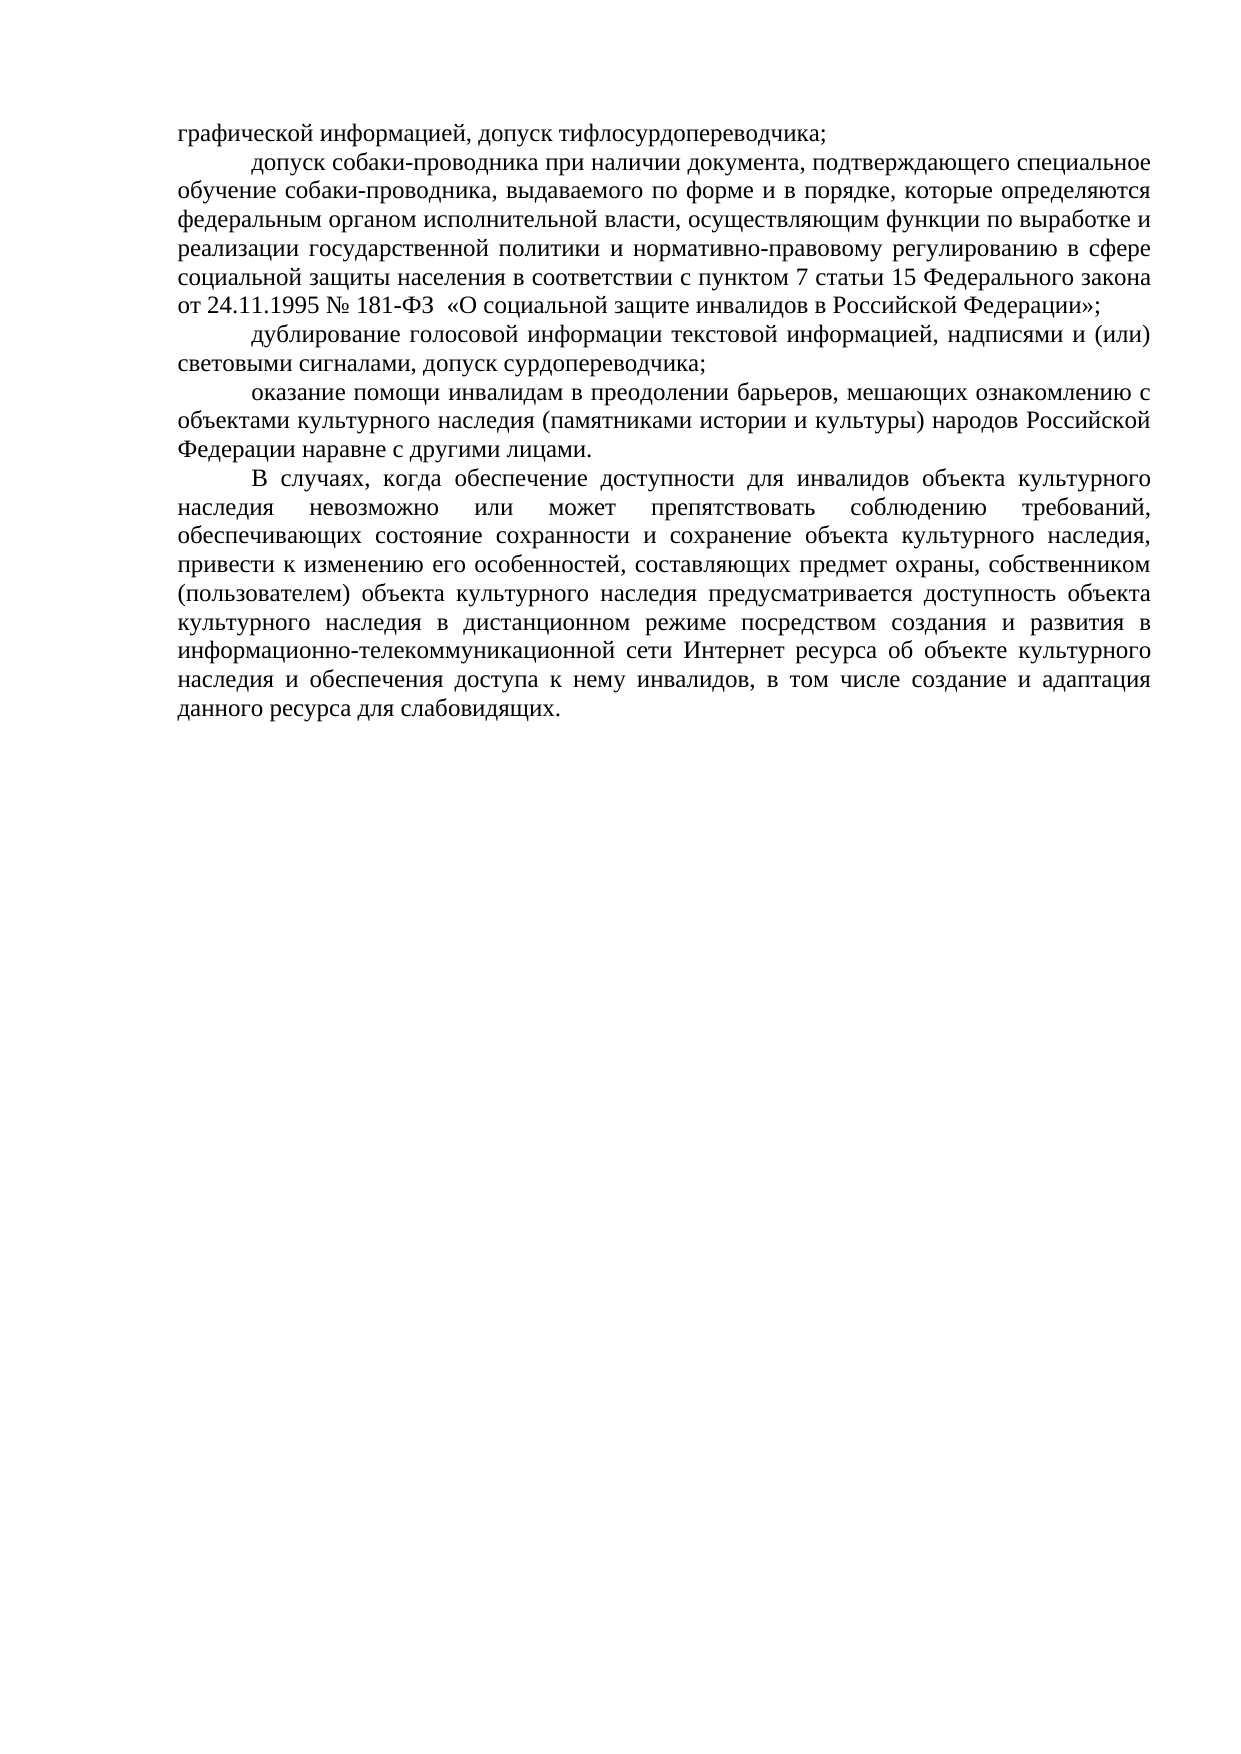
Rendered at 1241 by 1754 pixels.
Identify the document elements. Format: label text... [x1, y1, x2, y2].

text дублирование голосовой информации текстовой информацией, надписями и (или) световыми сигналами, допуск сурдопереводчика; [177, 319, 1152, 377]
text допуск собаки-проводника при наличии документа, подтверждающего специальное обучение собаки-проводника, выдаваемого по форме и в порядке, которые определяются федеральным органом исполнительной власти, осуществляющим функции по выработке и реализации государственной политики и нормативно-правовому регулированию в сфере социальной защиты населения в соответствии с пунктом 7 статьи 15 Федерального закона от 24.11.1995 № 181-ФЗ «О социальной защите инвалидов в Российской Федерации»; [177, 147, 1152, 319]
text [177, 118, 1152, 147]
text оказание помощи инвалидам в преодолении барьеров, мешающих ознакомлению с объектами культурного наследия (памятниками истории и культуры) народов Российской Федерации наравне с другими лицами. [177, 377, 1152, 463]
text В случаях, когда обеспечение доступности для инвалидов объекта культурного наследия невозможно или может препятствовать соблюдению требований, обеспечивающих состояние сохранности и сохранение объекта культурного наследия, привести к изменению его особенностей, составляющих предмет охраны, собственником (пользователем) объекта культурного наследия предусматривается доступность объекта культурного наследия в дистанционном режиме посредством создания и развития в информационно-телекоммуникационной сети Интернет ресурса об объекте культурного наследия и обеспечения доступа к нему инвалидов, в том числе создание и адаптация данного ресурса для слабовидящих. [177, 463, 1152, 722]
